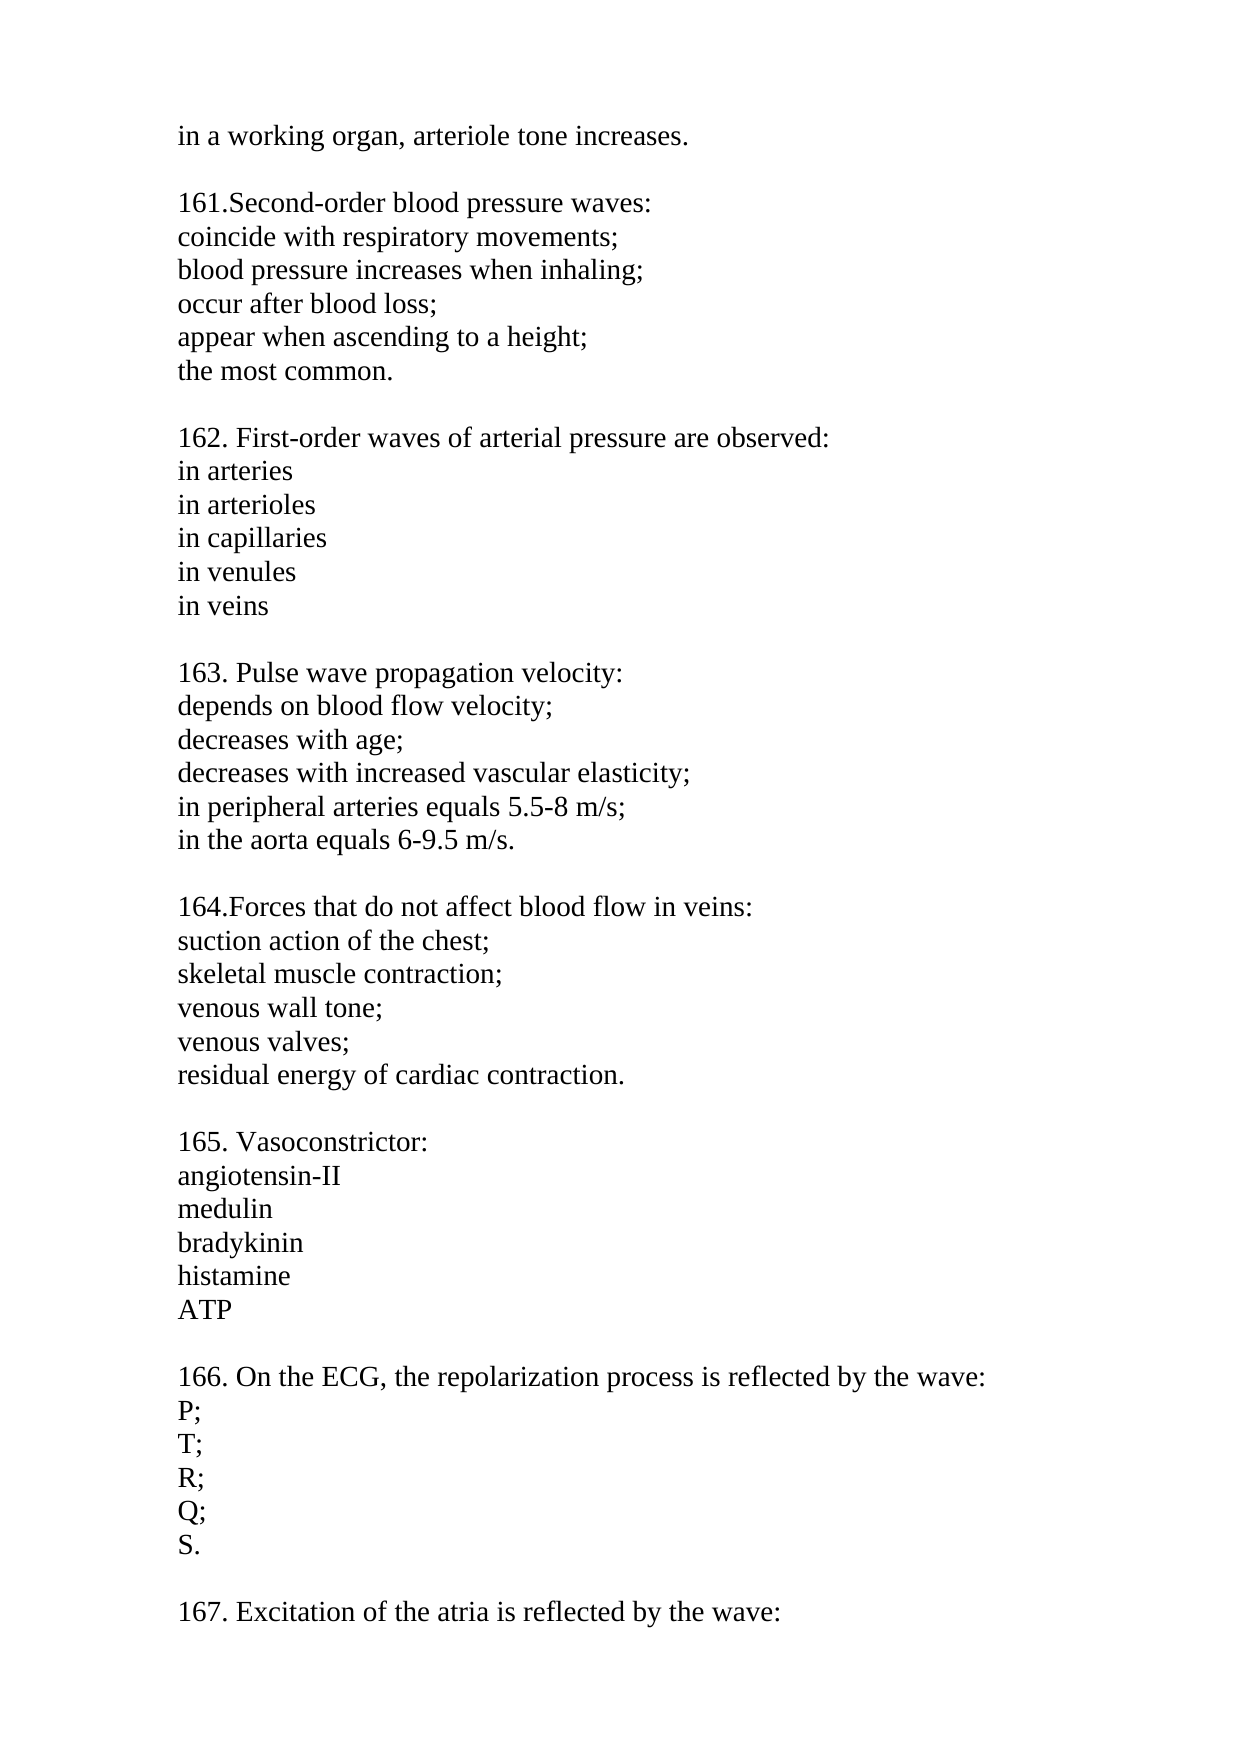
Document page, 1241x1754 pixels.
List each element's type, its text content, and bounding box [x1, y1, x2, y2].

text in venules [177, 554, 1152, 588]
text coincide with respiratory movements; [177, 219, 1152, 252]
text ATP [177, 1292, 1152, 1326]
text in peripheral arteries equals 5.5-8 m/s; [177, 789, 1152, 822]
text histamine [177, 1258, 1152, 1292]
text venous valves; [177, 1024, 1152, 1057]
text in arterioles [177, 487, 1152, 521]
text occur after blood loss; [177, 286, 1152, 319]
text residual energy of cardiac contraction. [177, 1057, 1152, 1091]
text decreases with age; [177, 722, 1152, 755]
text skeletal muscle contraction; [177, 957, 1152, 990]
text 166. On the ECG, the repolarization process is reflected by the wave: [177, 1359, 1152, 1393]
text 165. Vasoconstrictor: [177, 1124, 1152, 1158]
text Q; [177, 1493, 1152, 1527]
text medulin [177, 1191, 1152, 1225]
text decreases with increased vascular elasticity; [177, 755, 1152, 789]
text the most common. [177, 353, 1152, 386]
text in the aorta equals 6-9.5 m/s. [177, 822, 1152, 856]
text depends on blood flow velocity; [177, 688, 1152, 722]
text appear when ascending to a height; [177, 319, 1152, 353]
text S. [177, 1527, 1152, 1560]
text 161.Second-order blood pressure waves: [177, 185, 1152, 219]
text angiotensin-II [177, 1158, 1152, 1191]
text P; [177, 1393, 1152, 1426]
text 163. Pulse wave propagation velocity: [177, 655, 1152, 688]
text in arteries [177, 453, 1152, 487]
text suction action of the chest; [177, 923, 1152, 957]
text T; [177, 1426, 1152, 1460]
text in capillaries [177, 521, 1152, 554]
text 167. Excitation of the atria is reflected by the wave: [177, 1594, 1152, 1627]
text bradykinin [177, 1225, 1152, 1258]
text 164.Forces that do not affect blood flow in veins: [177, 889, 1152, 923]
text R; [177, 1460, 1152, 1493]
text 162. First-order waves of arterial pressure are observed: [177, 420, 1152, 453]
text blood pressure increases when inhaling; [177, 252, 1152, 286]
text venous wall tone; [177, 990, 1152, 1024]
text in veins [177, 588, 1152, 621]
text in a working organ, arteriole tone increases. [177, 118, 1152, 152]
